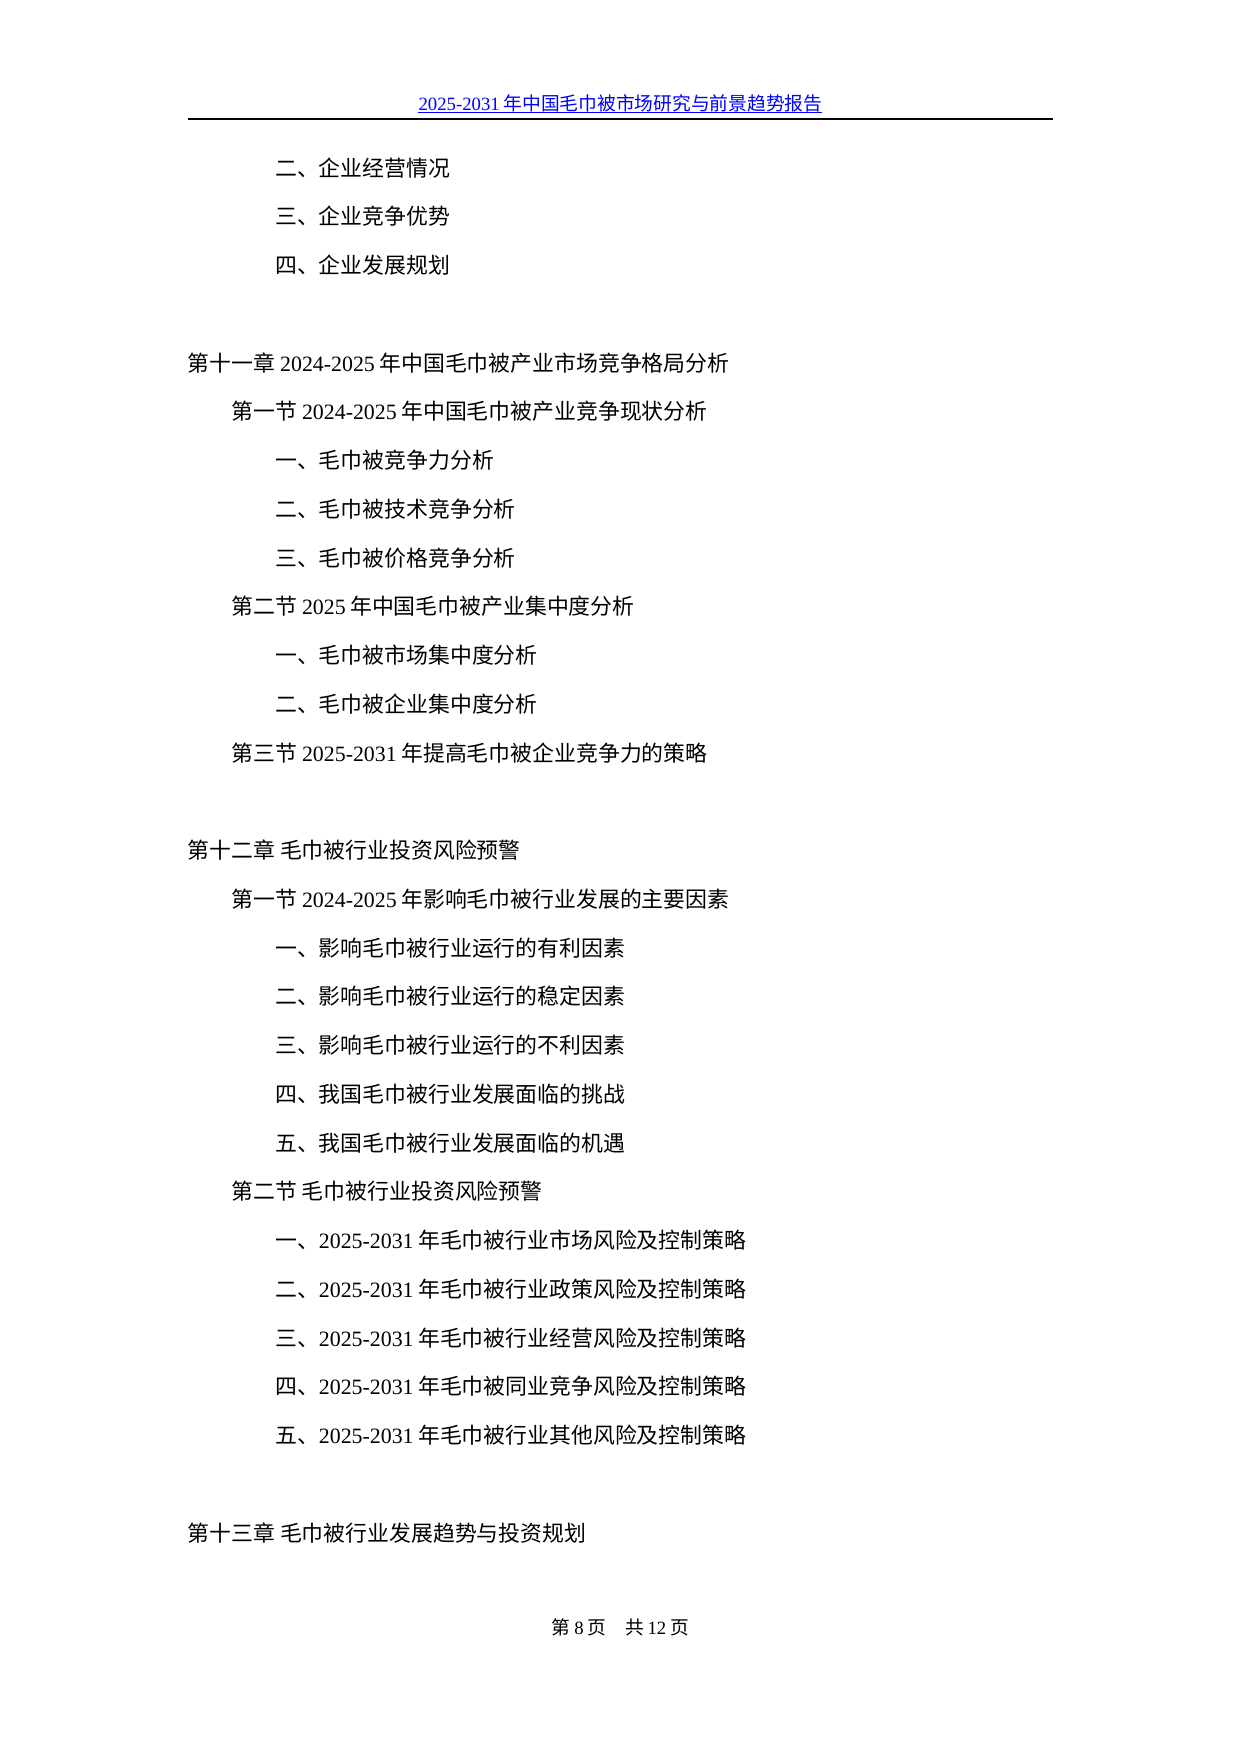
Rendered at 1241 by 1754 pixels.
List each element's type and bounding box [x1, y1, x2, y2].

text [187, 150, 1053, 1548]
